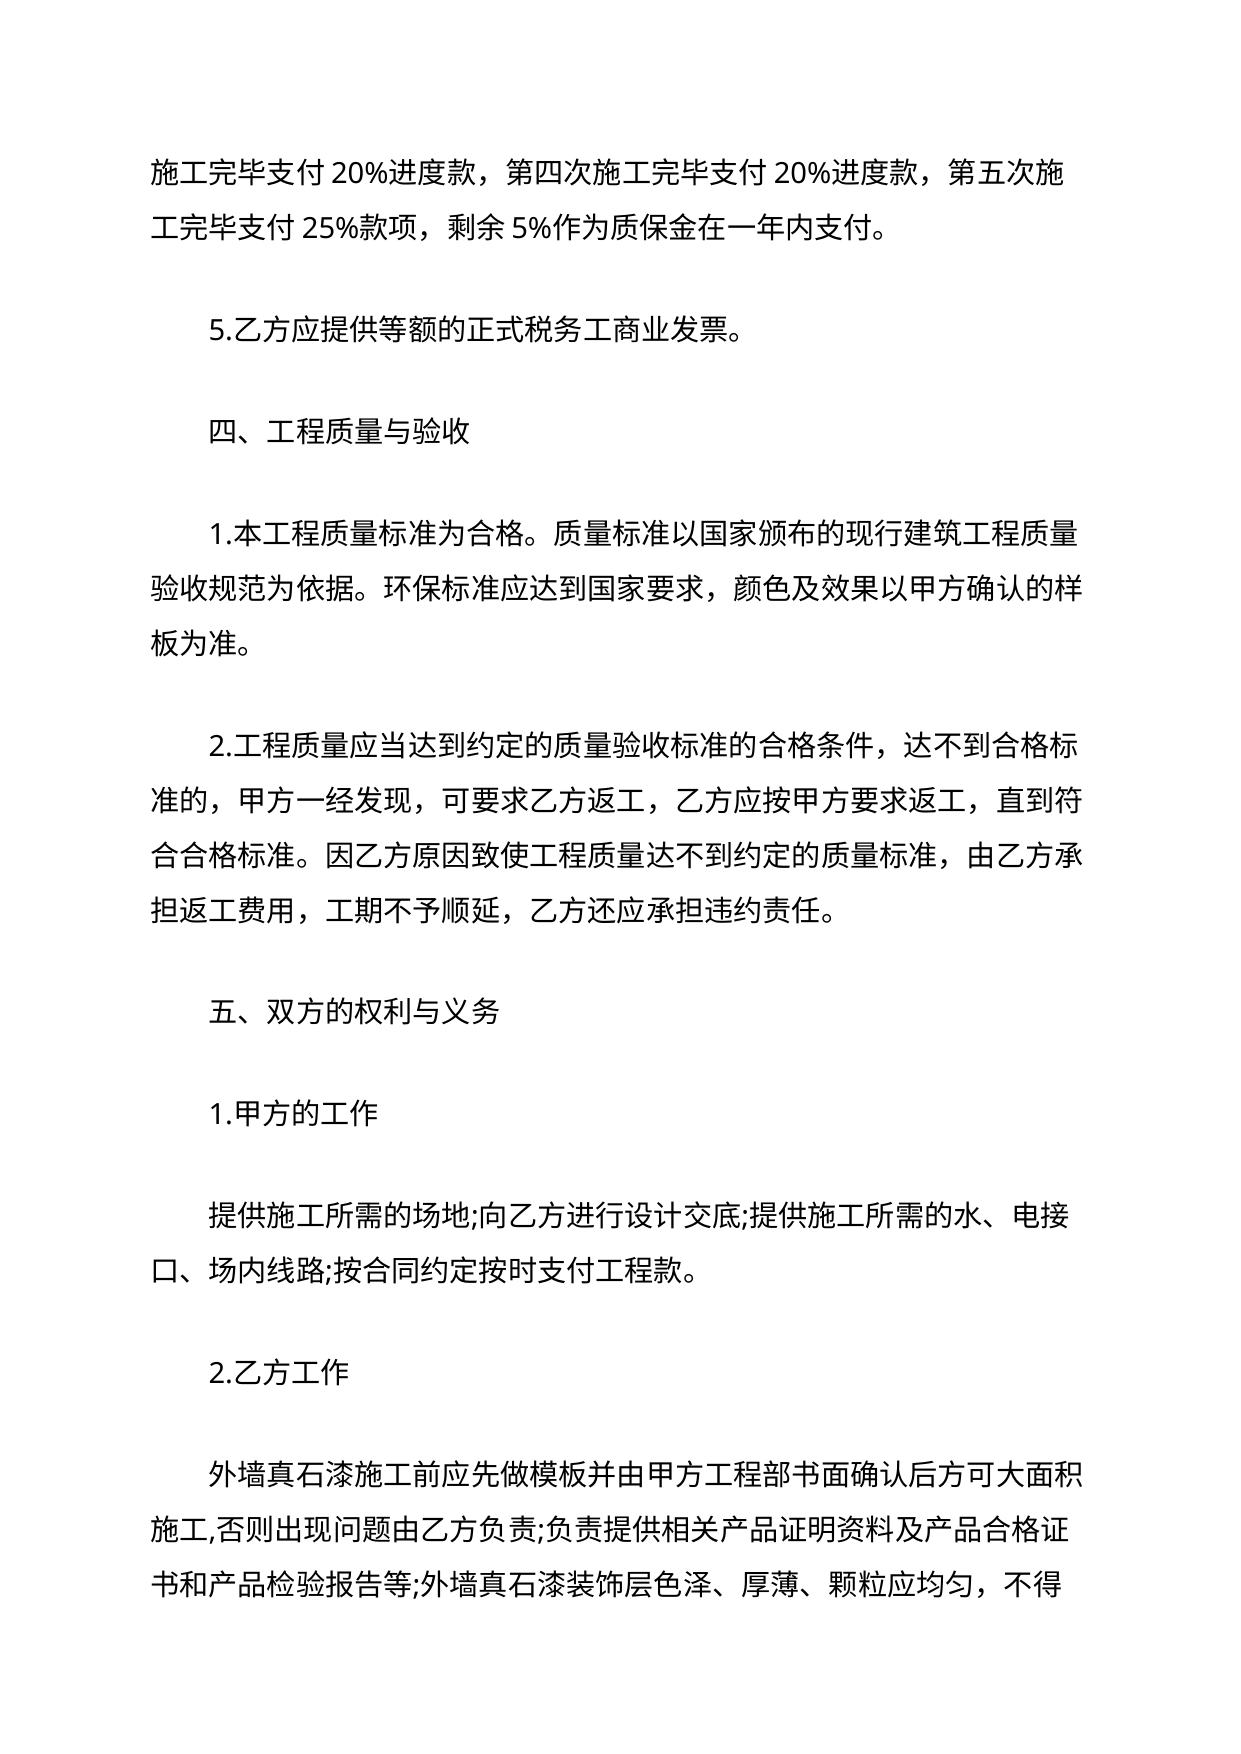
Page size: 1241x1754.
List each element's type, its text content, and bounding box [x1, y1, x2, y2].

text 2.乙方工作 [150, 1350, 1090, 1392]
text 5.乙方应提供等额的正式税务工商业发票。 [150, 307, 1090, 349]
text 四、工程质量与验收 [150, 409, 1090, 451]
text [150, 1452, 1090, 1604]
text 1.甲方的工作 [150, 1091, 1090, 1133]
text 1.本工程质量标准为合格。质量标准以国家颁布的现行建筑工程质量验收规范为依据。环保标准应达到国家要求，颜色及效果以甲方确认的样板为准。 [150, 511, 1090, 663]
text 2.工程质量应当达到约定的质量验收标准的合格条件，达不到合格标准的，甲方一经发现，可要求乙方返工，乙方应按甲方要求返工，直到符合合格标准。因乙方原因致使工程质量达不到约定的质量标准，由乙方承担返工费用，工期不予顺延，乙方还应承担违约责任。 [150, 722, 1090, 929]
text 提供施工所需的场地;向乙方进行设计交底;提供施工所需的水、电接口、场内线路;按合同约定按时支付工程款。 [150, 1193, 1090, 1290]
text 五、双方的权利与义务 [150, 989, 1090, 1031]
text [150, 150, 1090, 247]
